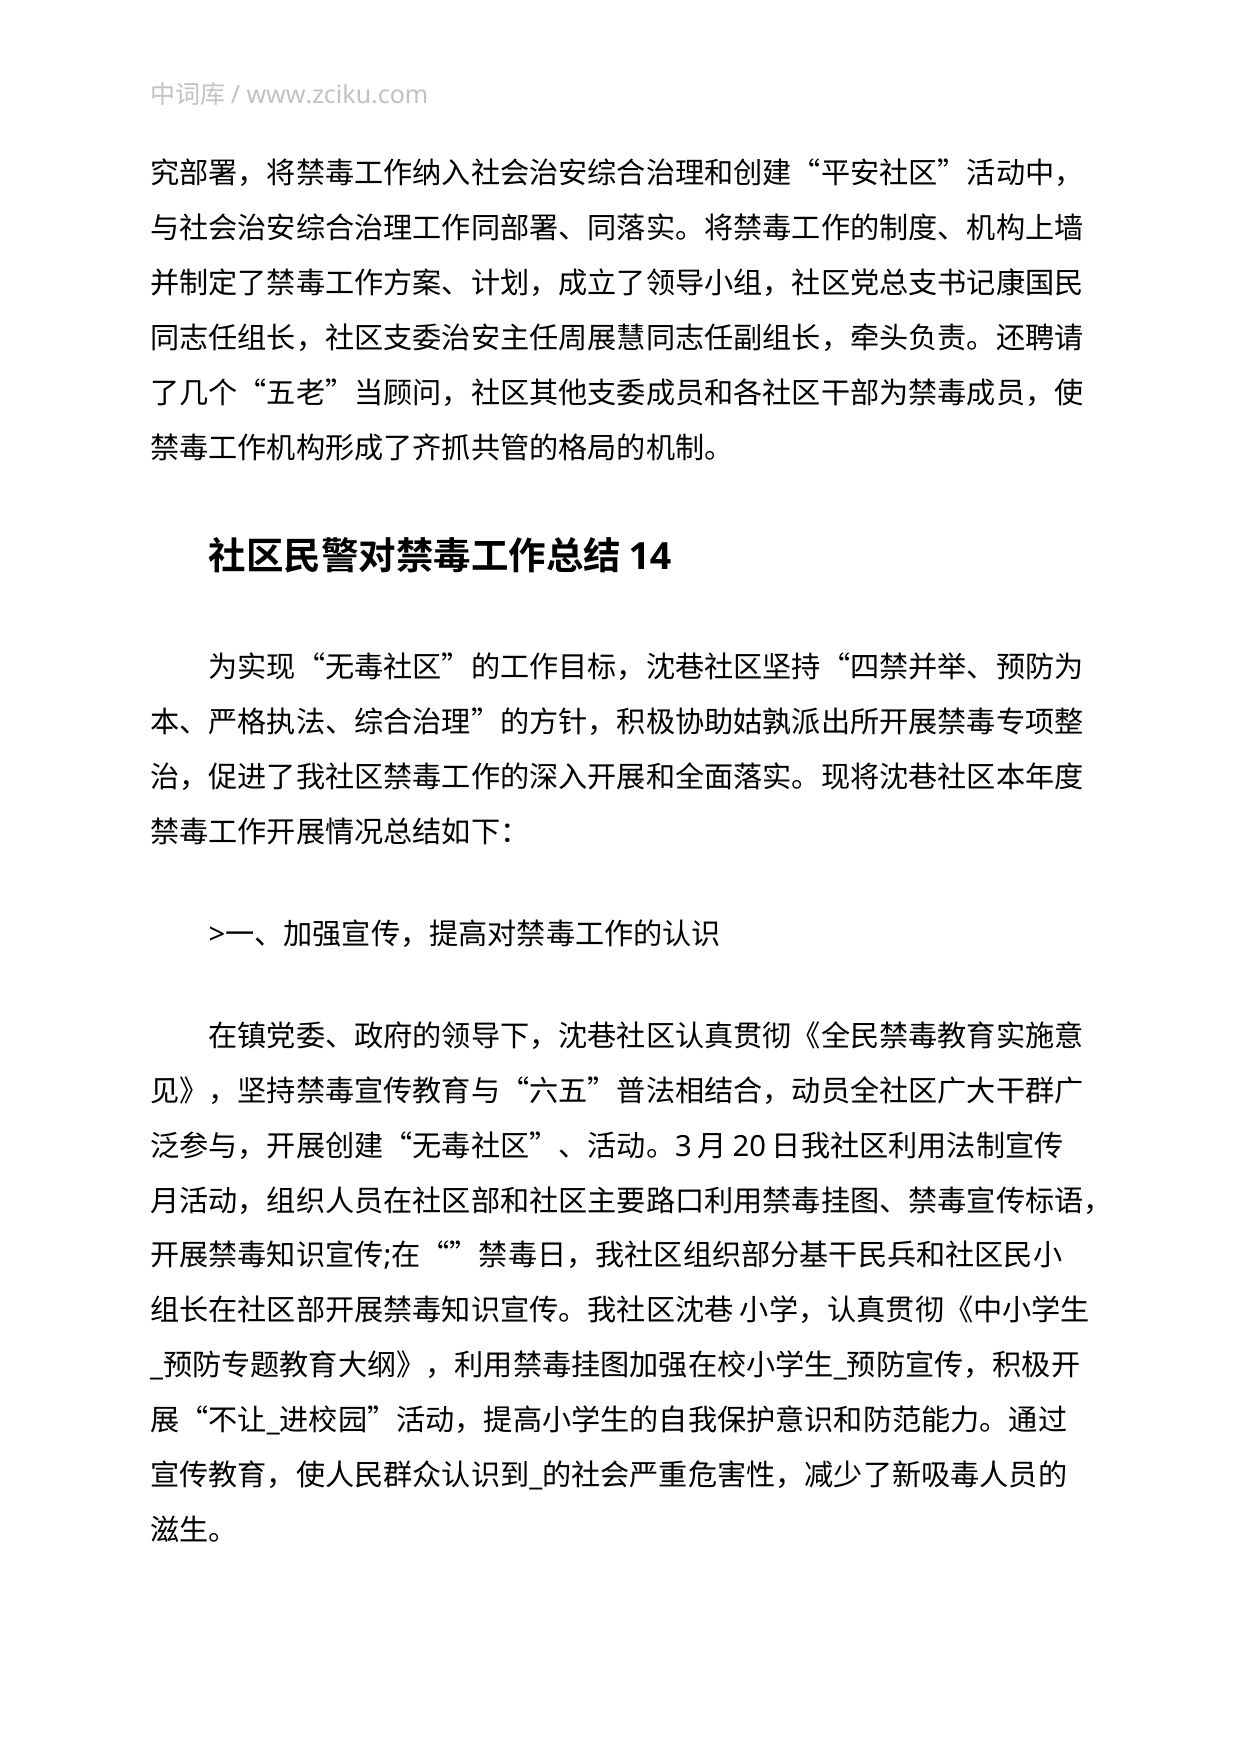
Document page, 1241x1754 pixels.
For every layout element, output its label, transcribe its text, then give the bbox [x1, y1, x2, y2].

text 社区民警对禁毒工作总结14 [150, 526, 1090, 581]
text >一、加强宣传，提高对禁毒工作的认识 [150, 910, 1090, 953]
text 在镇党委、政府的领导下，沈巷社区认真贯彻《全民禁毒教育实施意见》，坚持禁毒宣传教育与“六五”普法相结合，动员全社区广大干群广泛参与，开展创建“无毒社区”、活动。3月20日我社区利用法制宣传月活动，组织人员在社区部和社区主要路口利用禁毒挂图、禁毒宣传标语，开展禁毒知识宣传;在“”禁毒日，我社区组织部分基干民兵和社区民小组长在社区部开展禁毒知识宣传。我社区沈巷 小学，认真贯彻《中小学生_预防专题教育大纲》，利用禁毒挂图加强在校小学生_预防宣传，积极开展“不让_进校园”活动，提高小学生的自我保护意识和防范能力。通过宣传教育，使人民群众认识到_的社会严重危害性，减少了新吸毒人员的滋生。 [150, 1012, 1090, 1549]
text 为实现“无毒社区”的工作目标，沈巷社区坚持“四禁并举、预防为本、严格执法、综合治理”的方针，积极协助姑孰派出所开展禁毒专项整治，促进了我社区禁毒工作的深入开展和全面落实。现将沈巷社区本年度禁毒工作开展情况总结如下： [150, 644, 1090, 851]
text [150, 150, 1090, 467]
